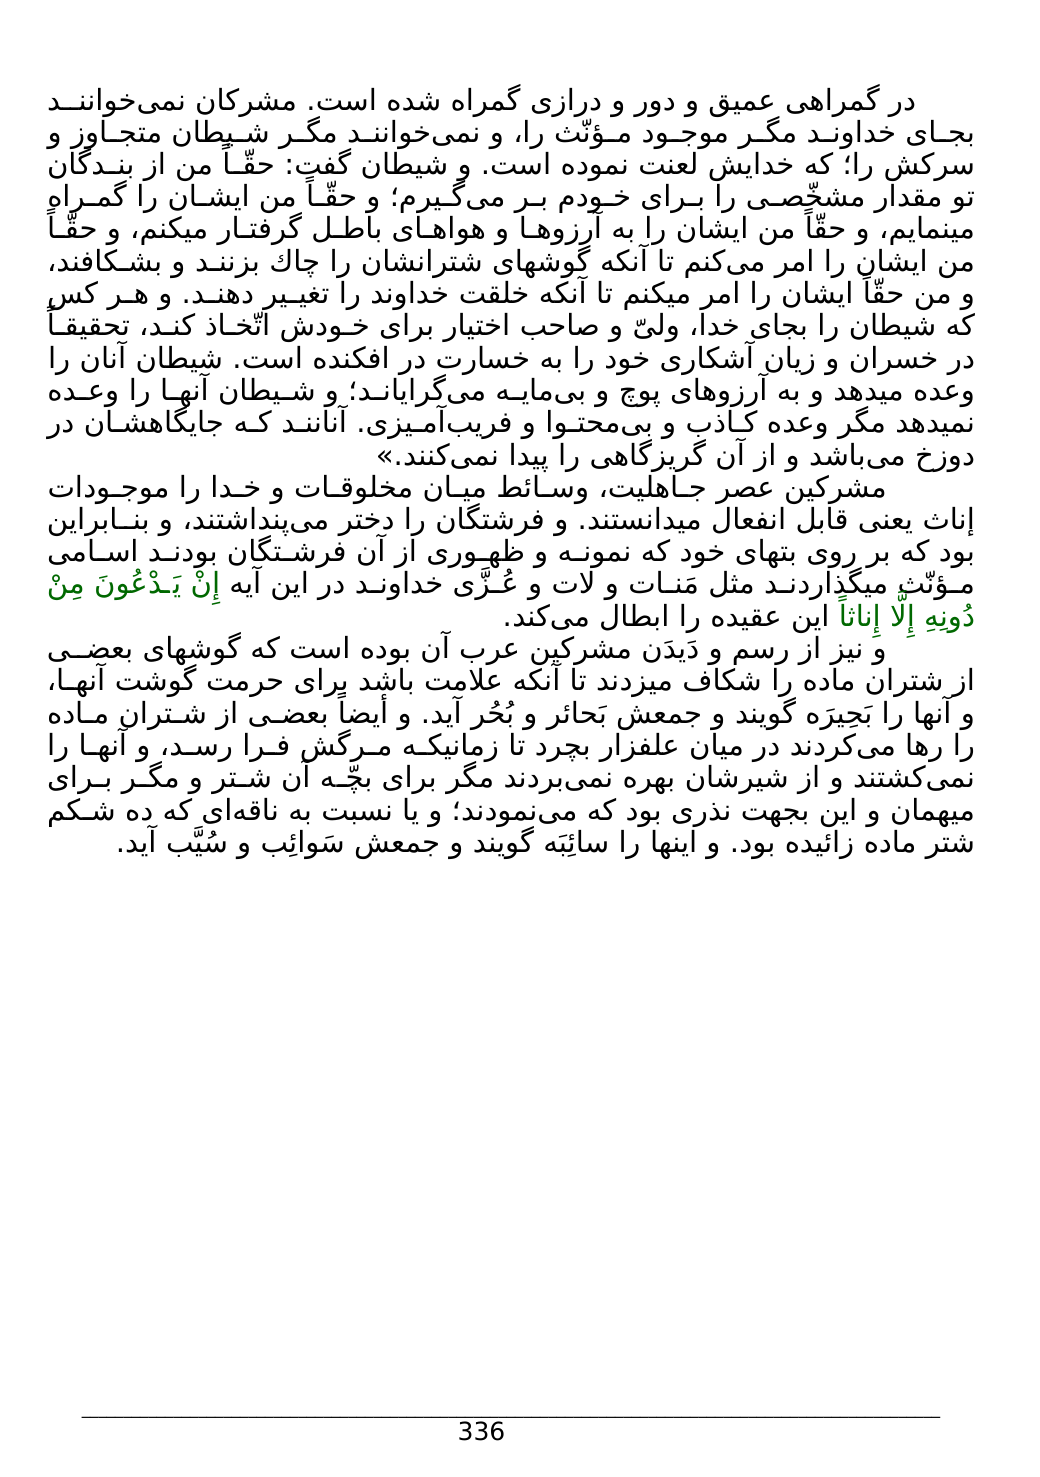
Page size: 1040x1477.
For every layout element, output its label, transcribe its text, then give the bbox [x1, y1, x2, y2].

text و نیز از رسم و دَیدَن مشركین عرب آن بوده است كه گوشهاى بعضى از شتران ماده را شكاف میزدند تا آنكه علامت باشد براى حرمت گوشت آنها، و آنها را بَحِیرَه‌ گویند و جمعش‌ بَحائر و بُحُر آید. و أیضاً بعضى از شتران ماده را رها مى‌كردند در میان علفزار بچرد تا زمانیكه مرگش فرا رسد، و آنها را نمى‌كشتند و از شیرشان بهره نمى‌بردند مگر براى بچّه آن شتر و مگر براى میهمان و این بجهت نذرى بود كه مى‌نمودند؛ و یا نسبت به ناقه‌اى كه ده شكم شتر ماده زائیده بود. و اینها را سائِبَه‌ گویند و جمعش‌ سَوائِب‌ و سُیَّب‌ آید. [47, 633, 975, 859]
text مشركین عصر جاهلیت، وسائط میان مخلوقات و خدا را موجودات إناث یعنى قابل انفعال میدانستند. و فرشتگان را دختر مى‌پنداشتند، و بنابراین بود كه بر روى بتهاى خود كه نمونه و ظهورى از آن فرشتگان بودند اسامى مؤنّث میگذاردند مثل‌ مَنات‌ و لات‌ و عُزَّى‌ خداوند در این آیه‌ إِنْ يَدْعُونَ مِنْ دُونِهِ إِلَّا إِناثاً این عقیده را ابطال مى‌كند. [47, 472, 975, 633]
text در گمراهى عمیق و دور و درازى گمراه شده است. مشركان نمى‌خوانند بجاى خداوند مگر موجود مؤنّث را، و نمى‌خوانند مگر شیطان متجاوز و سركش را؛ كه خدایش لعنت نموده است. و شیطان گفت: حقّاً من از بندگان تو مقدار مشخّصى را براى خودم بر مى‌گیرم؛ و حقّاً من ایشان را گمراه مینمایم، و حقّاً من ایشان را به آرزوها و هواهاى باطل گرفتار میكنم، و حقّاً من ایشان را امر مى‌كنم تا آنكه گوشهاى شترانشان را چاك بزنند و بشكافند، و من حقّاً ایشان را امر میكنم تا آنكه خلقت خداوند را تغییر دهند. و هر كس كه شیطان را بجاى خدا، ولىّ و صاحب اختیار براى خودش اتّخاذ كند، تحقیقاً در خسران و زیان آشكارى خود را به خسارت در افكنده است. شیطان آنان را وعده میدهد و به آرزوهاى پوچ و بى‌مایه مى‌گرایاند؛ و شیطان آنها را وعده نمیدهد مگر وعده كاذب و بى‌محتوا و فریب‌آمیزى. آنانند كه جایگاهشان در دوزخ مى‌باشد و از آن گریزگاهى را پیدا نمى‌كنند.» [47, 84, 975, 472]
